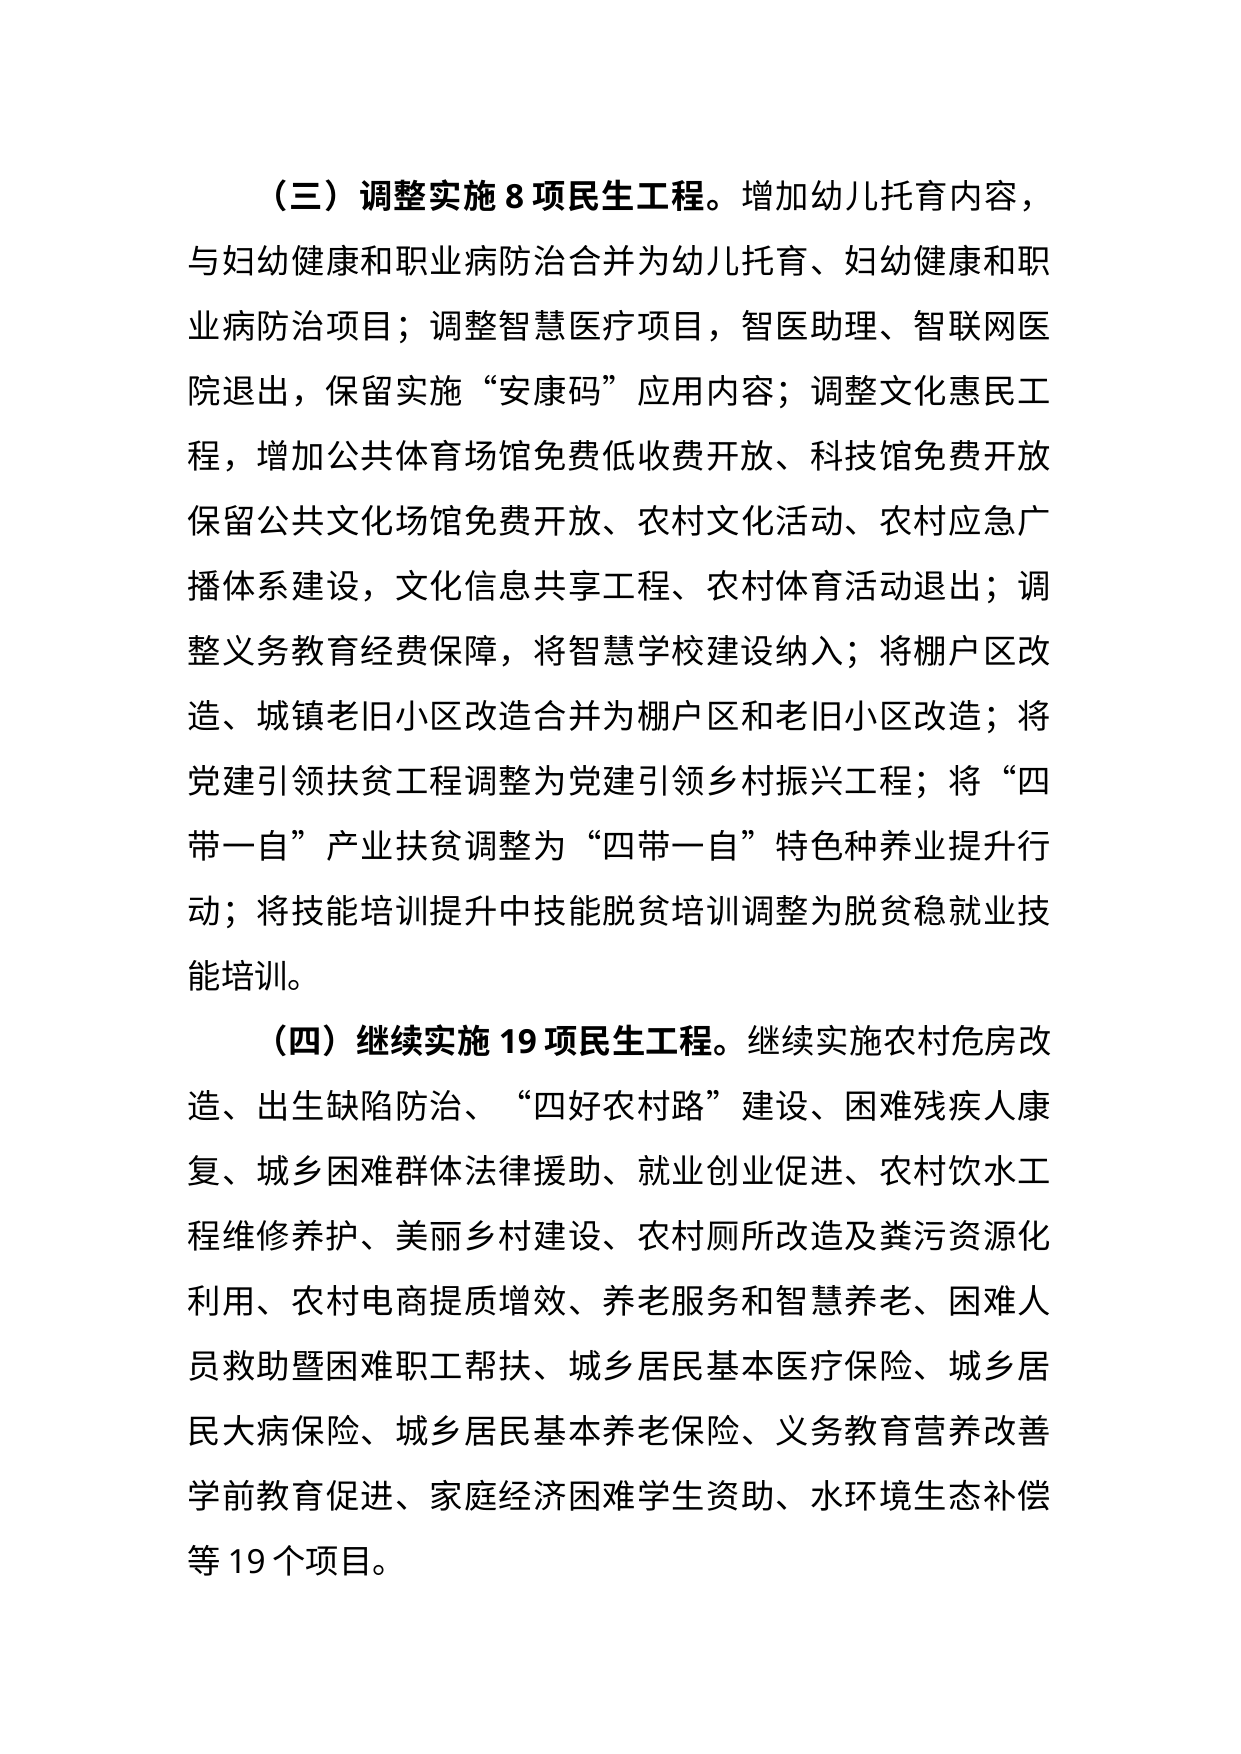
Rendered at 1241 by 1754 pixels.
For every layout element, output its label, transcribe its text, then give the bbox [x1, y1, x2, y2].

text （三）调整实施8项民生工程。增加幼儿托育内容，与妇幼健康和职业病防治合并为幼儿托育、妇幼健康和职业病防治项目；调整智慧医疗项目，智医助理、智联网医院退出，保留实施“安康码”应用内容；调整文化惠民工程，增加公共体育场馆免费低收费开放、科技馆免费开放，保留公共文化场馆免费开放、农村文化活动、农村应急广播体系建设，文化信息共享工程、农村体育活动退出；调整义务教育经费保障，将智慧学校建设纳入；将棚户区改造、城镇老旧小区改造合并为棚户区和老旧小区改造；将党建引领扶贫工程调整为党建引领乡村振兴工程；将“四带一自”产业扶贫调整为“四带一自”特色种养业提升行动；将技能培训提升中技能脱贫培训调整为脱贫稳就业技能培训。 [187, 162, 1053, 1007]
text （四）继续实施19项民生工程。继续实施农村危房改造、出生缺陷防治、“四好农村路”建设、困难残疾人康复、城乡困难群体法律援助、就业创业促进、农村饮水工程维修养护、美丽乡村建设、农村厕所改造及粪污资源化利用、农村电商提质增效、养老服务和智慧养老、困难人员救助暨困难职工帮扶、城乡居民基本医疗保险、城乡居民大病保险、城乡居民基本养老保险、义务教育营养改善、学前教育促进、家庭经济困难学生资助、水环境生态补偿等19个项目。 [187, 1007, 1053, 1592]
